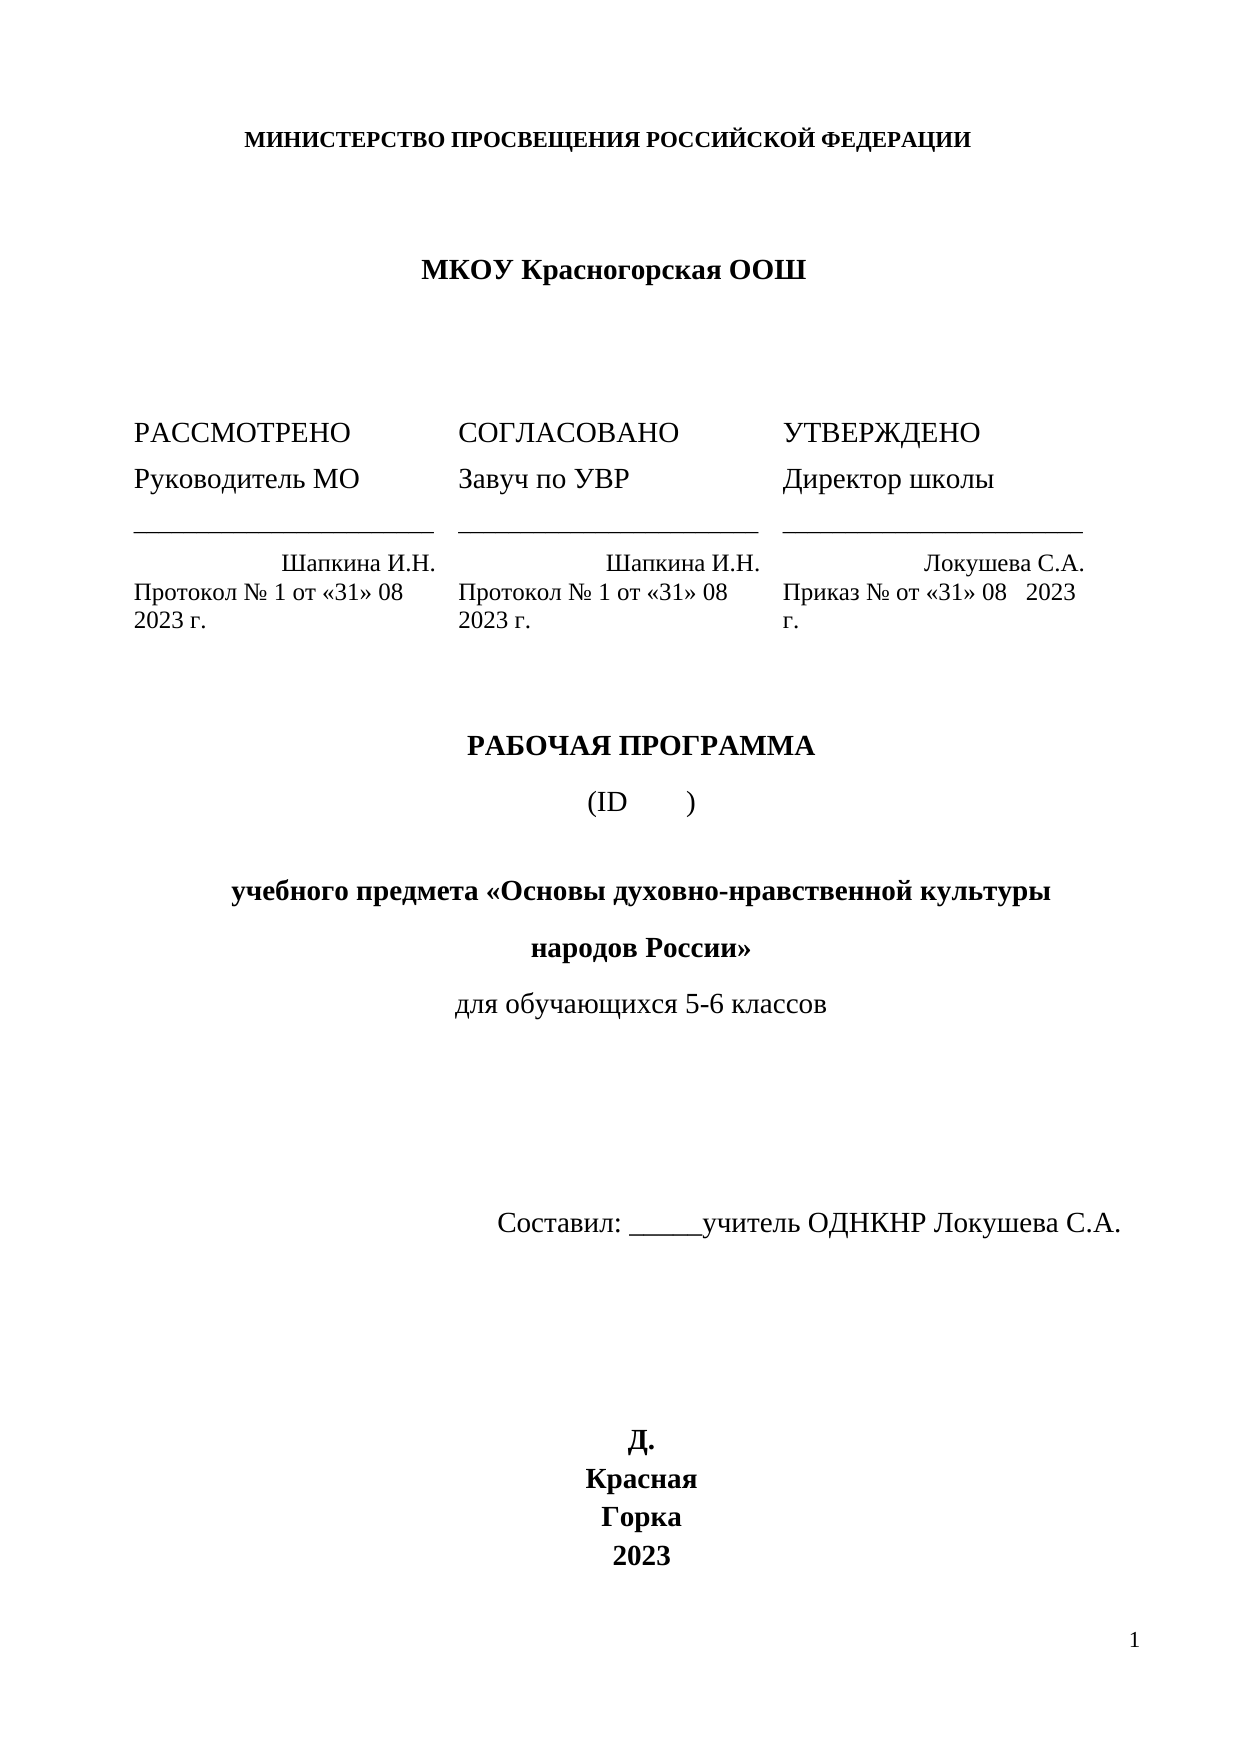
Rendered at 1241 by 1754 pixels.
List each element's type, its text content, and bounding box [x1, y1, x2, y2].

text учебного предмета «Основы духовно-нравственной культуры народов России» [223, 873, 1059, 964]
table_header СОГЛАСОВАНО Завуч по УВР ________________________ Шапкина И.Н. Протокол № 1 от «31» 08 2023 г. [447, 415, 771, 676]
text Д. Красная Горка 2023 [577, 1422, 706, 1571]
table_header РАССМОТРЕНО Руководитель МО ________________________ Шапкина И.Н. Протокол № 1 от «31» 08 2023 г. [123, 415, 447, 676]
table_header УТВЕРЖДЕНО Директор школы ________________________ Локушева С.А. Приказ № от «31» 08 2023 г. [771, 415, 1096, 676]
text (ID ) [223, 784, 1059, 818]
text РАБОЧАЯ ПРОГРАММА [223, 728, 1059, 761]
text МИНИСТЕРСТВО ПРОСВЕЩЕНИЯ РОССИЙСКОЙ ФЕДЕРАЦИИ [35, 126, 1180, 152]
text для обучающихся 5-6 классов [223, 987, 1059, 1021]
text МКОУ Красногорская ООШ [48, 252, 1180, 286]
text Составил: _____учитель ОДНКНР Локушева С.А. [118, 1205, 1180, 1239]
